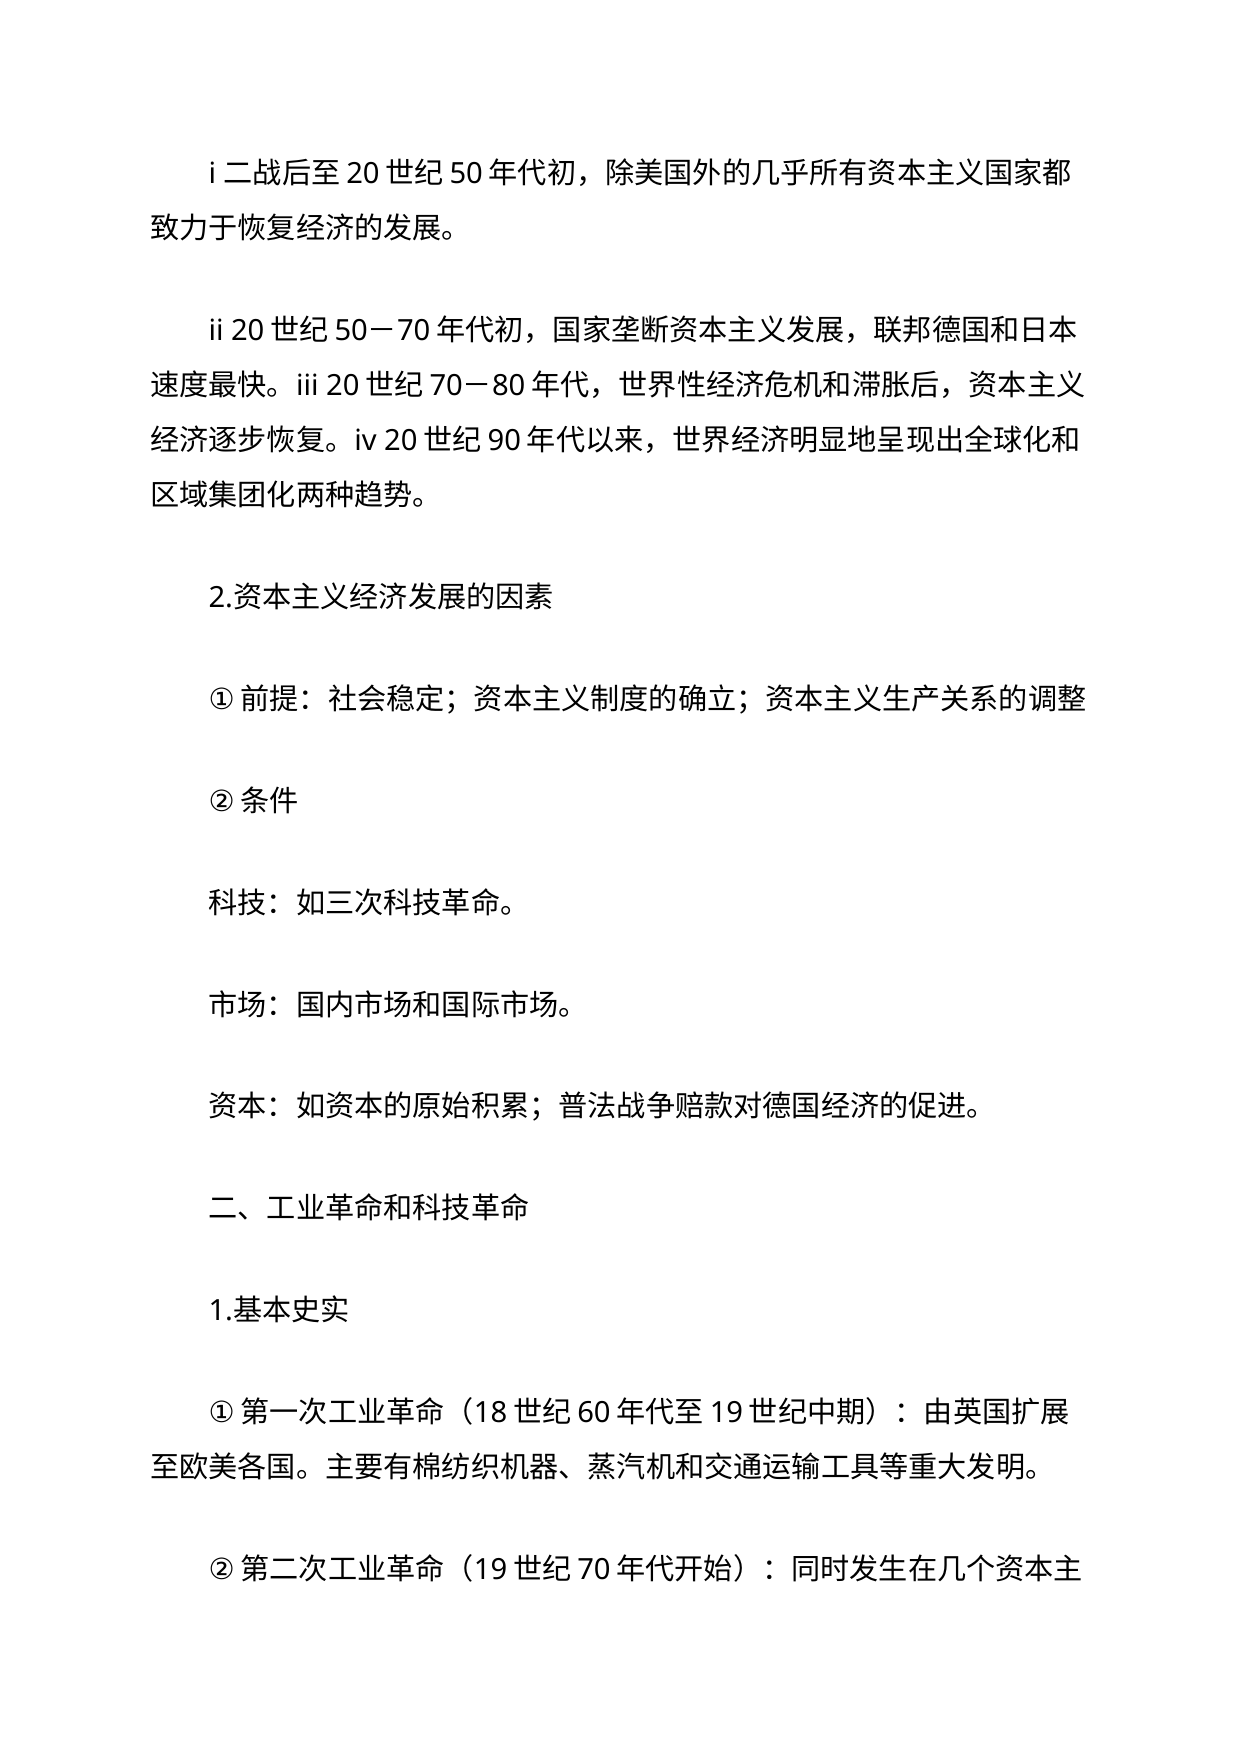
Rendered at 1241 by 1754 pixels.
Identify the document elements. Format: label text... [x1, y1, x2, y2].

text ①前提：社会稳定；资本主义制度的确立；资本主义生产关系的调整 [150, 676, 1090, 718]
text i 二战后至20世纪50年代初，除美国外的几乎所有资本主义国家都致力于恢复经济的发展。 [150, 150, 1090, 247]
text ②条件 [150, 777, 1090, 820]
text ①第一次工业革命（18世纪60年代至19世纪中期）：由英国扩展至欧美各国。主要有棉纺织机器、蒸汽机和交通运输工具等重大发明。 [150, 1388, 1090, 1486]
text ii 20世纪50－70年代初，国家垄断资本主义发展，联邦德国和日本速度最快。iii 20世纪70－80年代，世界性经济危机和滞胀后，资本主义经济逐步恢复。iv 20世纪90年代以来，世界经济明显地呈现出全球化和区域集团化两种趋势。 [150, 307, 1090, 514]
text 二、工业革命和科技革命 [150, 1185, 1090, 1227]
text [150, 1545, 1090, 1588]
text 市场：国内市场和国际市场。 [150, 981, 1090, 1023]
text 2.资本主义经济发展的因素 [150, 573, 1090, 616]
text 1.基本史实 [150, 1287, 1090, 1329]
text 资本：如资本的原始积累；普法战争赔款对德国经济的促进。 [150, 1083, 1090, 1125]
text 科技：如三次科技革命。 [150, 879, 1090, 922]
